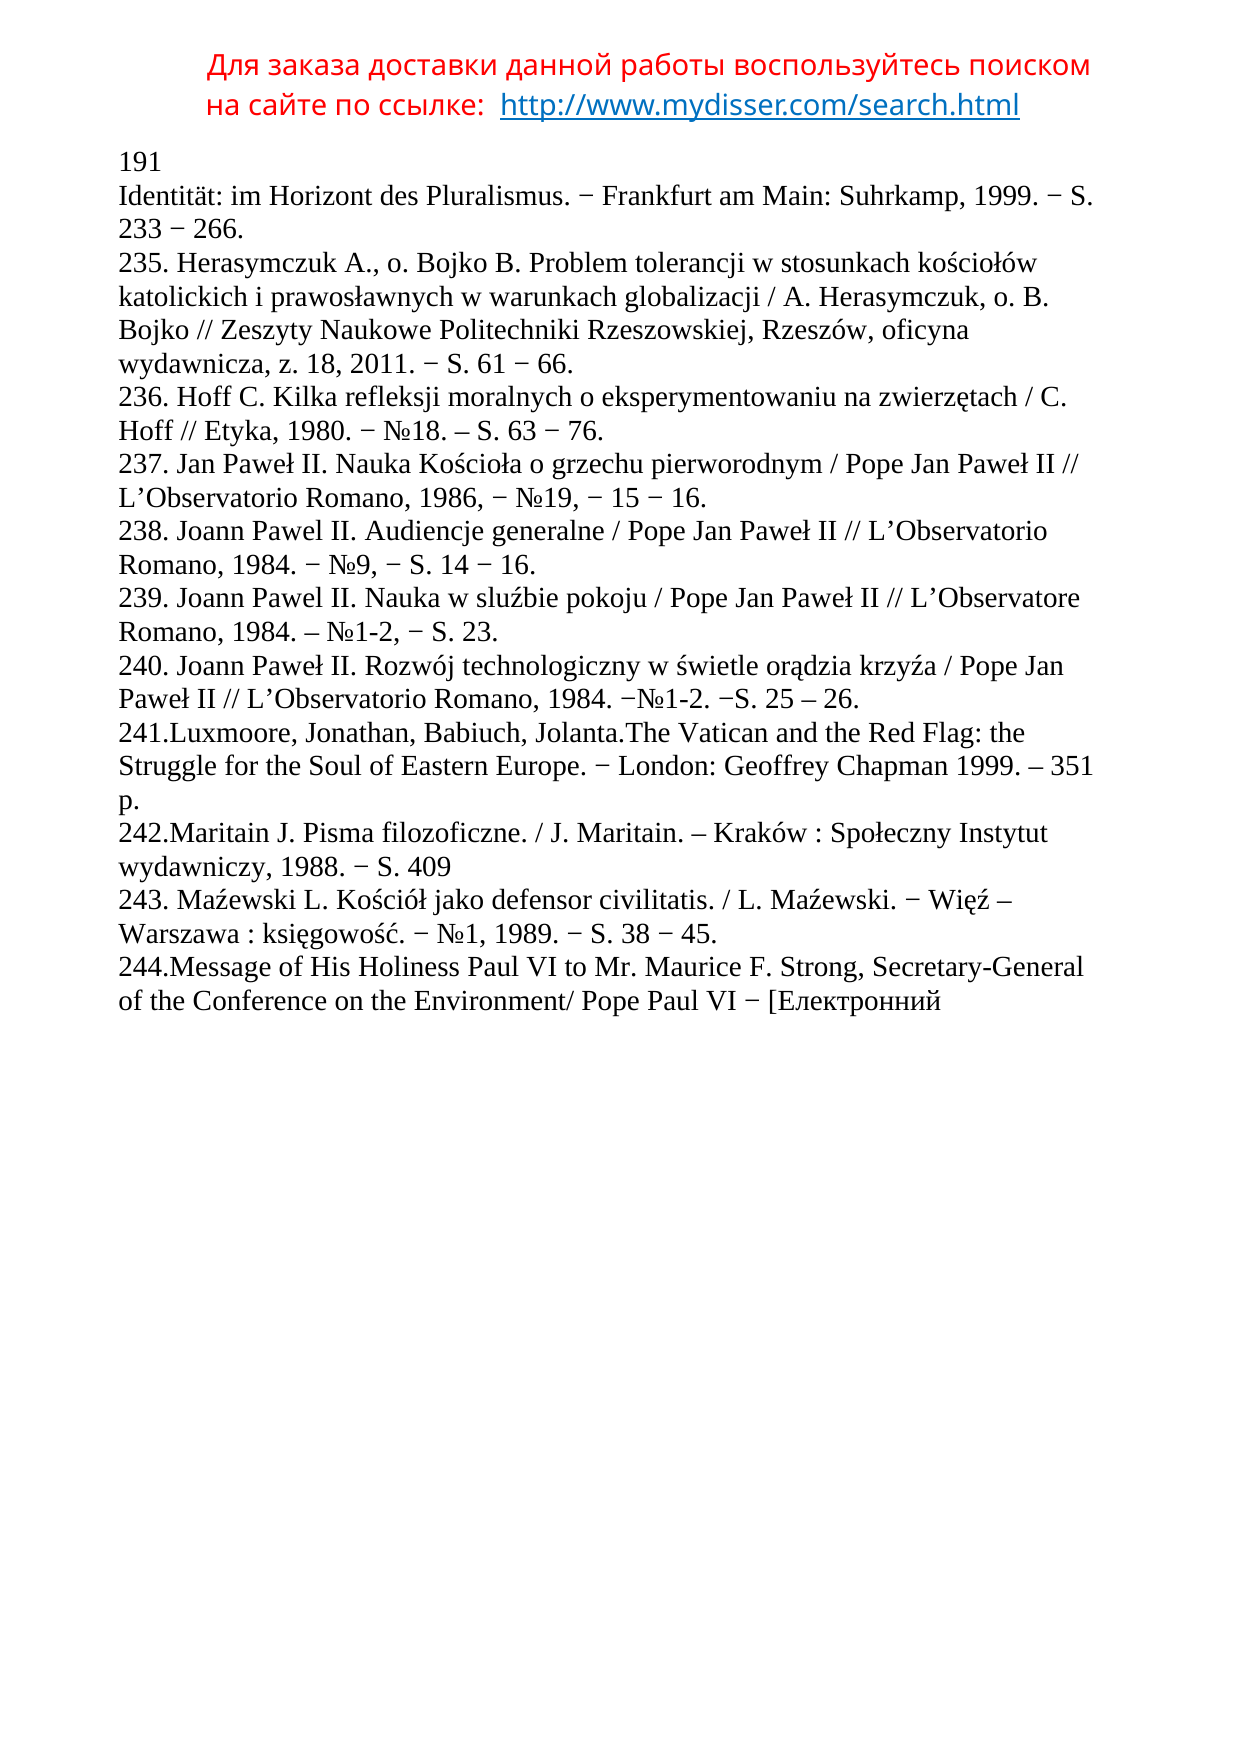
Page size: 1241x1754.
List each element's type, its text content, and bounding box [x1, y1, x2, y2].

text 243. Maźewski L. Kościół jako defensor civilitatis. / L. Maźewski. − Więź – Warszawa : księgowość. − №1, 1989. − S. 38 − 45. [118, 882, 1107, 949]
text 191 [118, 144, 1107, 178]
text 236. Hoff C. Kilka refleksji moralnych o eksperymentowaniu na zwierzętach / C. Hoff // Etyka, 1980. − №18. – S. 63 − 76. [118, 379, 1107, 446]
text 237. Jan Paweł II. Nauka Kościoła o grzechu pierworodnym / Pope Jan Paweł II // L’Observatorio Romano, 1986, − №19, − 15 − 16. [118, 446, 1107, 513]
text 244.Message of His Holiness Paul VI to Mr. Maurice F. Strong, Secretary-General of the Conference on the Environment/ Pope Paul VI − [Електронний [118, 949, 1107, 1017]
text 242.Maritain J. Pisma filozoficzne. / J. Maritain. – Kraków : Społeczny Instytut wydawniczy, 1988. − S. 409 [118, 815, 1107, 882]
text 239. Joann Pawel II. Nauka w sluźbie pokoju / Pope Jan Paweł II // L’Observatore Romano, 1984. – №1-2, − S. 23. [118, 581, 1107, 648]
text 235. Herasymczuk А., o. Bojko В. Problem tolerancji w stosunkach kościołów katolickich i prawosławnych w warunkach globalizacji / A. Herasymczuk, o. B. Bojko // Zeszyty Naukowe Politechniki Rzeszowskiej, Rzeszów, oficyna wydawnicza, z. 18, 2011. − S. 61 − 66. [118, 245, 1107, 379]
text 241.Luxmoore, Jonathan, Babiuch, Jolanta.The Vatican and the Red Flag: the Struggle for the Soul of Eastern Europe. − London: Geoffrey Chapman 1999. – 351 p. [118, 715, 1107, 815]
text 240. Joann Paweł II. Rozwój technologiczny w świetle orądzia krzyźa / Pope Jan Paweł II // L’Observatorio Romano, 1984. −№1-2. −S. 25 – 26. [118, 648, 1107, 715]
text 238. Joann Pawel II. Audiencje generalne / Pope Jan Paweł II // L’Observatorio Romano, 1984. − №9, − S. 14 − 16. [118, 513, 1107, 581]
text Identität: im Horizont des Pluralismus. − Frankfurt am Main: Suhrkamp, 1999. − S. 233 − 266. [118, 178, 1107, 245]
